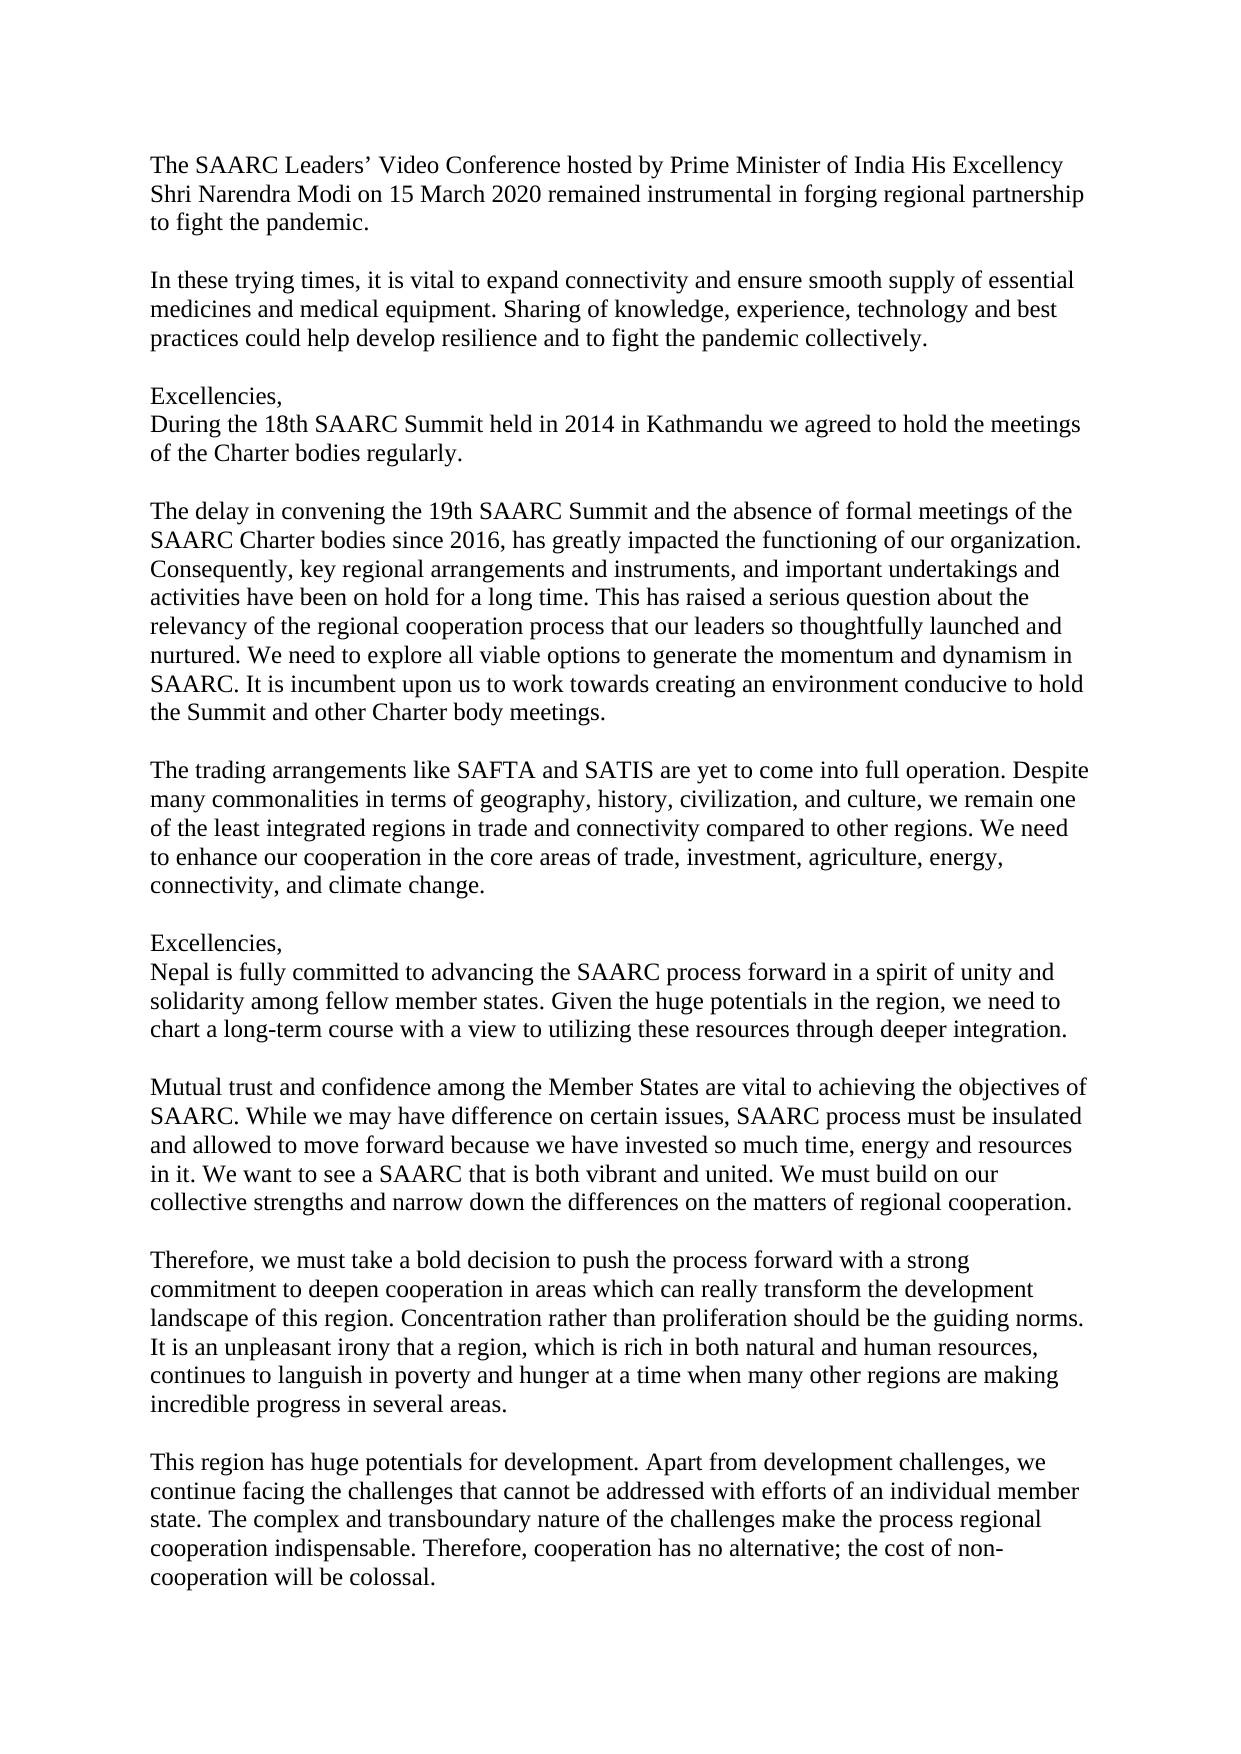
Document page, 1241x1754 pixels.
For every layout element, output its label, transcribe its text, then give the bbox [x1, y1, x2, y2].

text In these trying times, it is vital to expand connectivity and ensure smooth supply of essential medicines and medical equipment. Sharing of knowledge, experience, technology and best practices could help develop resilience and to fight the pandemic collectively. [150, 265, 1090, 352]
text Therefore, we must take a bold decision to push the process forward with a strong commitment to deepen cooperation in areas which can really transform the development landscape of this region. Concentration rather than proliferation should be the guiding norms. It is an unpleasant irony that a region, which is rich in both natural and human resources, continues to languish in poverty and hunger at a time when many other regions are making incredible progress in several areas. [150, 1245, 1090, 1418]
text This region has huge potentials for development. Apart from development challenges, we continue facing the challenges that cannot be addressed with efforts of an individual member state. The complex and transboundary nature of the challenges make the process regional cooperation indispensable. Therefore, cooperation has no alternative; the cost of non-cooperation will be colossal. [150, 1447, 1090, 1591]
text Excellencies, During the 18th SAARC Summit held in 2014 in Kathmandu we agreed to hold the meetings of the Charter bodies regularly. [150, 381, 1090, 467]
text Excellencies, Nepal is fully committed to advancing the SAARC process forward in a spirit of unity and solidarity among fellow member states. Given the huge potentials in the region, we need to chart a long-term course with a view to utilizing these resources through deeper integration. [150, 928, 1090, 1043]
text The SAARC Leaders’ Video Conference hosted by Prime Minister of India His Excellency Shri Narendra Modi on 15 March 2020 remained instrumental in forging regional partnership to fight the pandemic. [150, 150, 1090, 236]
text The trading arrangements like SAFTA and SATIS are yet to come into full operation. Despite many commonalities in terms of geography, history, civilization, and culture, we remain one of the least integrated regions in trade and connectivity compared to other regions. We need to enhance our cooperation in the core areas of trade, investment, agriculture, energy, connectivity, and climate change. [150, 755, 1090, 899]
text Mutual trust and confidence among the Member States are vital to achieving the objectives of SAARC. While we may have difference on certain issues, SAARC process must be insulated and allowed to move forward because we have invested so much time, energy and resources in it. We want to see a SAARC that is both vibrant and united. We must build on our collective strengths and narrow down the differences on the matters of regional cooperation. [150, 1072, 1090, 1216]
text The delay in convening the 19th SAARC Summit and the absence of formal meetings of the SAARC Charter bodies since 2016, has greatly impacted the functioning of our organization. Consequently, key regional arrangements and instruments, and important undertakings and activities have been on hold for a long time. This has raised a serious question about the relevancy of the regional cooperation process that our leaders so thoughtfully launched and nurtured. We need to explore all viable options to generate the momentum and dynamism in SAARC. It is incumbent upon us to work towards creating an environment conducive to hold the Summit and other Charter body meetings. [150, 496, 1090, 726]
